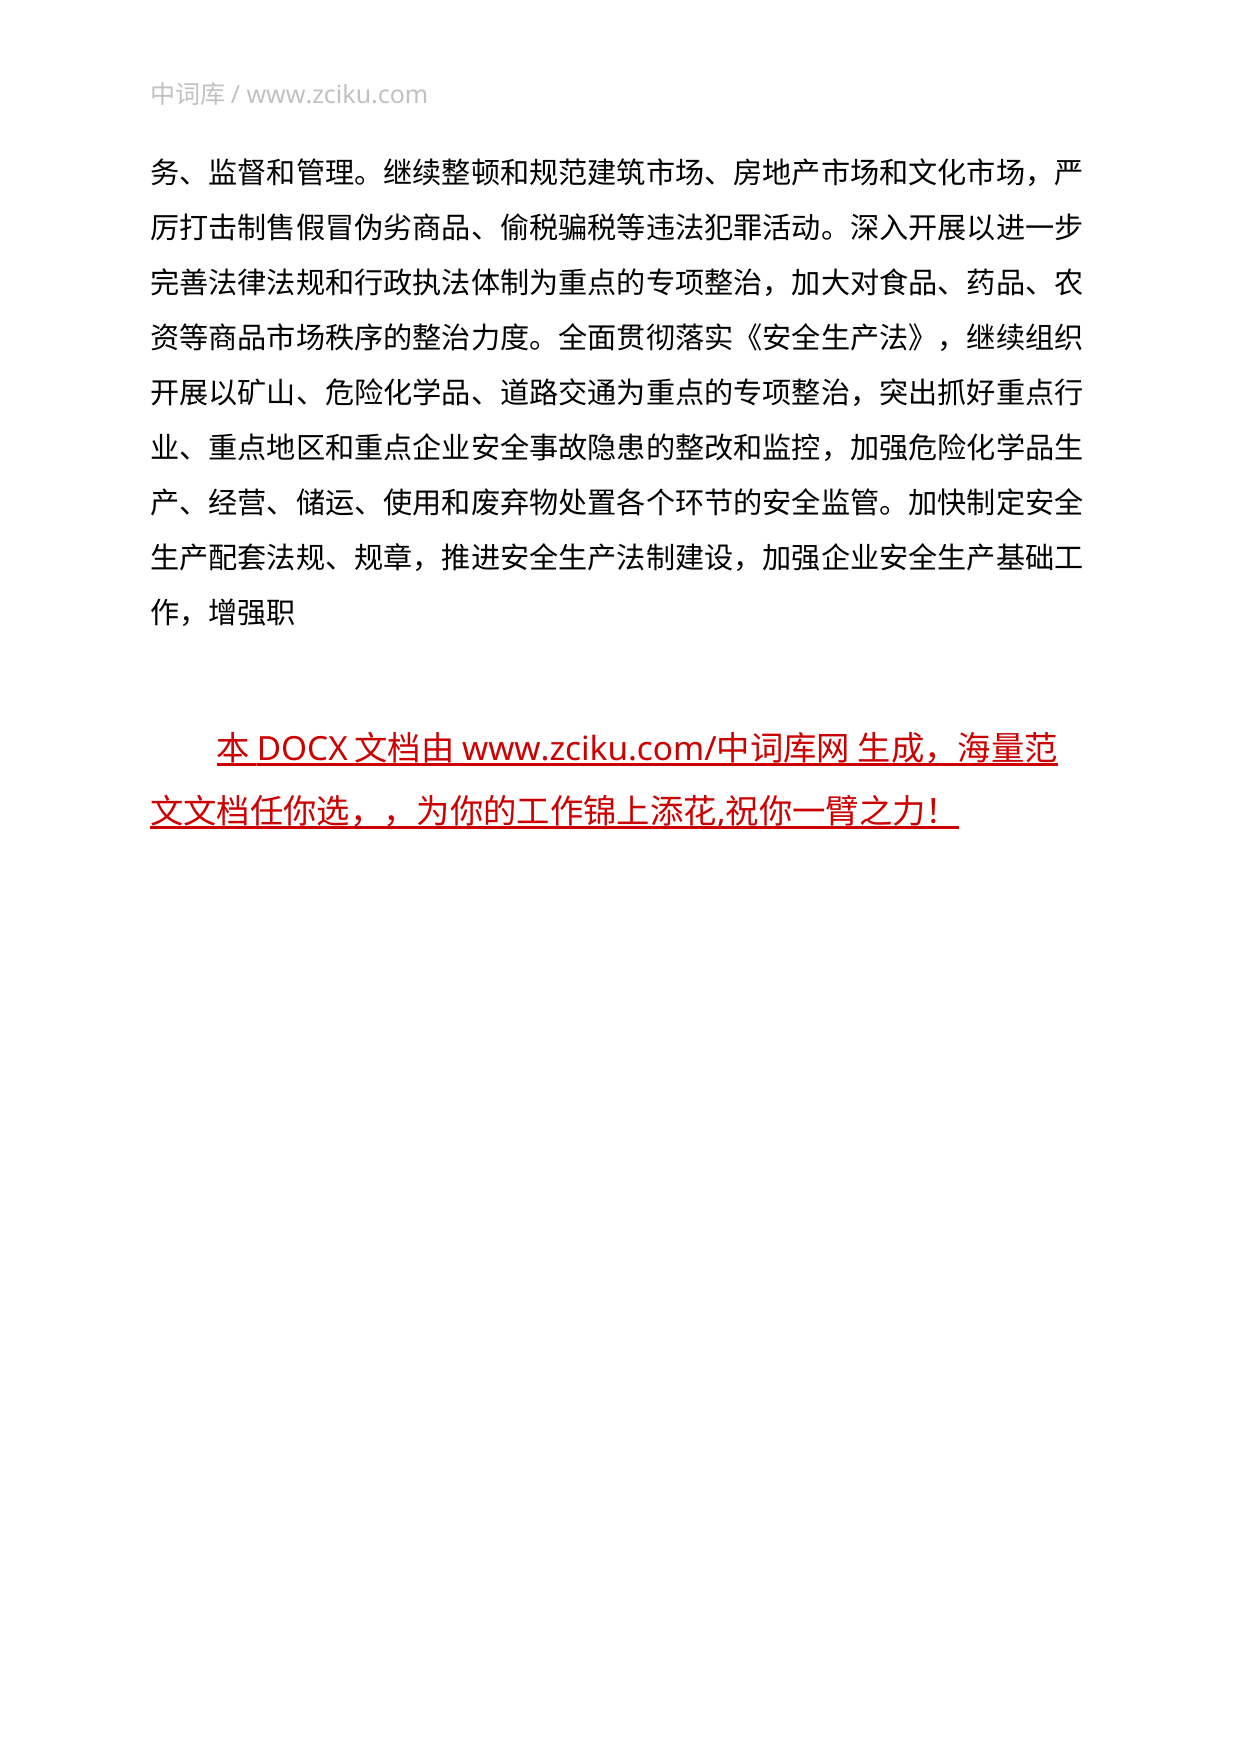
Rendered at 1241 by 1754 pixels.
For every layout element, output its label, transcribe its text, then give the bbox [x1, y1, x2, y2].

text 本DOCX文档由 www.zciku.com/中词库网 生成，海量范文文档任你选，，为你的工作锦上添花,祝你一臂之力！ [150, 722, 1090, 833]
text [150, 150, 1090, 631]
